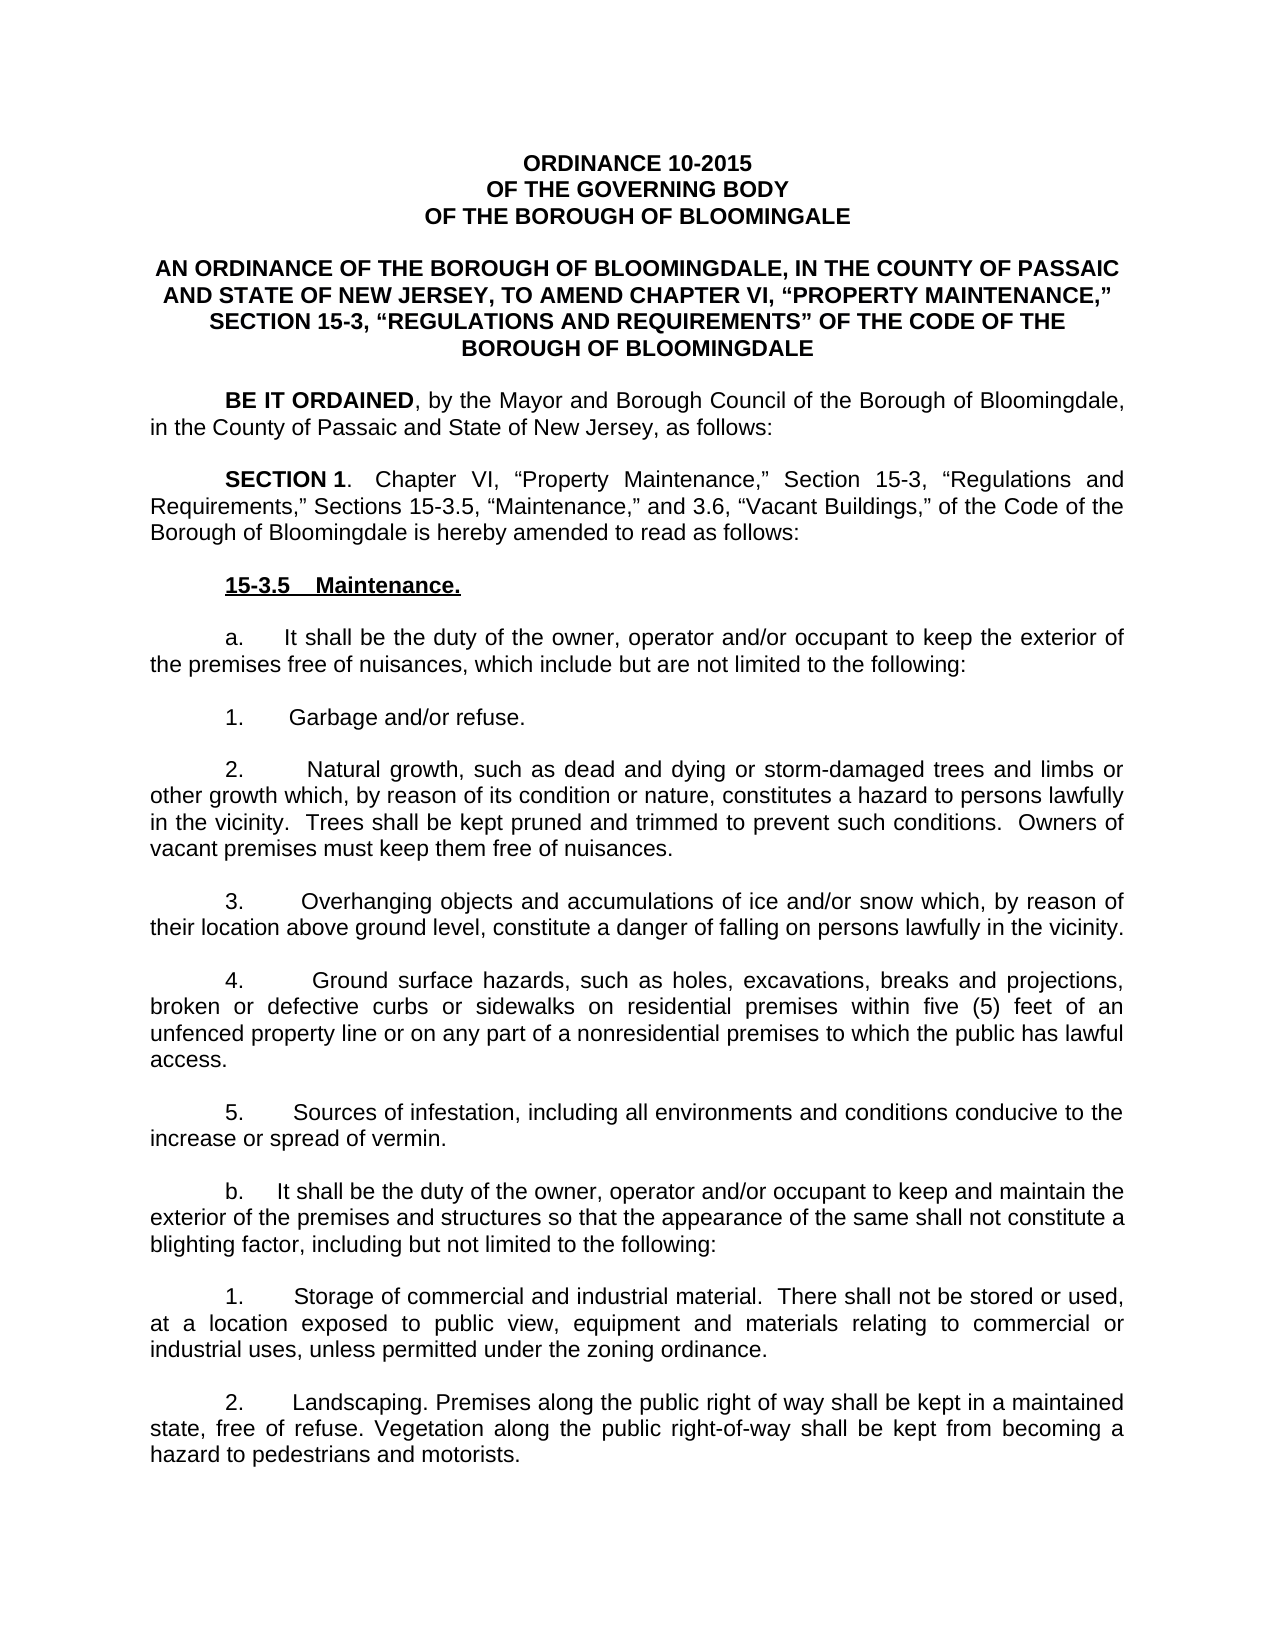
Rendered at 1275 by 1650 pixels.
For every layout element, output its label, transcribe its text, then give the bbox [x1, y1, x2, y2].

text ORDINANCE 10-2015 [150, 150, 1125, 176]
text SECTION 1. Chapter VI, “Property Maintenance,” Section 15-3, “Regulations and Requirements,” Sections 15-3.5, “Maintenance,” and 3.6, “Vacant Buildings,” of the Code of the Borough of Bloomingdale is hereby amended to read as follows: [150, 466, 1125, 545]
text a. It shall be the duty of the owner, operator and/or occupant to keep the exterior of the premises free of nuisances, which include but are not limited to the following: [150, 624, 1125, 677]
text 5. Sources of infestation, including all environments and conditions conducive to the increase or spread of vermin. [150, 1099, 1125, 1151]
text 2. Natural growth, such as dead and dying or storm-damaged trees and limbs or other growth which, by reason of its condition or nature, constitutes a hazard to persons lawfully in the vicinity. Trees shall be kept pruned and trimmed to prevent such conditions. Owners of vacant premises must keep them free of nuisances. [150, 756, 1125, 862]
text 15-3.5 Maintenance. [150, 572, 1125, 598]
text OF THE GOVERNING BODY [150, 176, 1125, 203]
text 2. Landscaping. Premises along the public right of way shall be kept in a maintained state, free of refuse. Vegetation along the public right-of-way shall be kept from becoming a hazard to pedestrians and motorists. [150, 1389, 1125, 1468]
text OF THE BOROUGH OF BLOOMINGALE [150, 203, 1125, 229]
text 1. Garbage and/or refuse. [150, 703, 1125, 730]
text 4. Ground surface hazards, such as holes, excavations, breaks and projections, broken or defective curbs or sidewalks on residential premises within five (5) feet of an unfenced property line or on any part of a nonresidential premises to which the public has lawful access. [150, 967, 1125, 1072]
text b. It shall be the duty of the owner, operator and/or occupant to keep and maintain the exterior of the premises and structures so that the appearance of the same shall not constitute a blighting factor, including but not limited to the following: [150, 1178, 1125, 1257]
text BE IT ORDAINED, by the Mayor and Borough Council of the Borough of Bloomingdale, in the County of Passaic and State of New Jersey, as follows: [150, 387, 1125, 440]
text AN ORDINANCE OF THE BOROUGH OF BLOOMINGDALE, IN THE COUNTY OF PASSAIC AND STATE OF NEW JERSEY, to amend Chapter VI, “PROPERTY MAINTENANCE,” Section 15-3, “REGULATIONS AND REQUIREMENTS” of the code of the borough of bloomingdale [150, 255, 1125, 361]
text 1. Storage of commercial and industrial material. There shall not be stored or used, at a location exposed to public view, equipment and materials relating to commercial or industrial uses, unless permitted under the zoning ordinance. [150, 1283, 1125, 1362]
text 3. Overhanging objects and accumulations of ice and/or snow which, by reason of their location above ground level, constitute a danger of falling on persons lawfully in the vicinity. [150, 888, 1125, 941]
